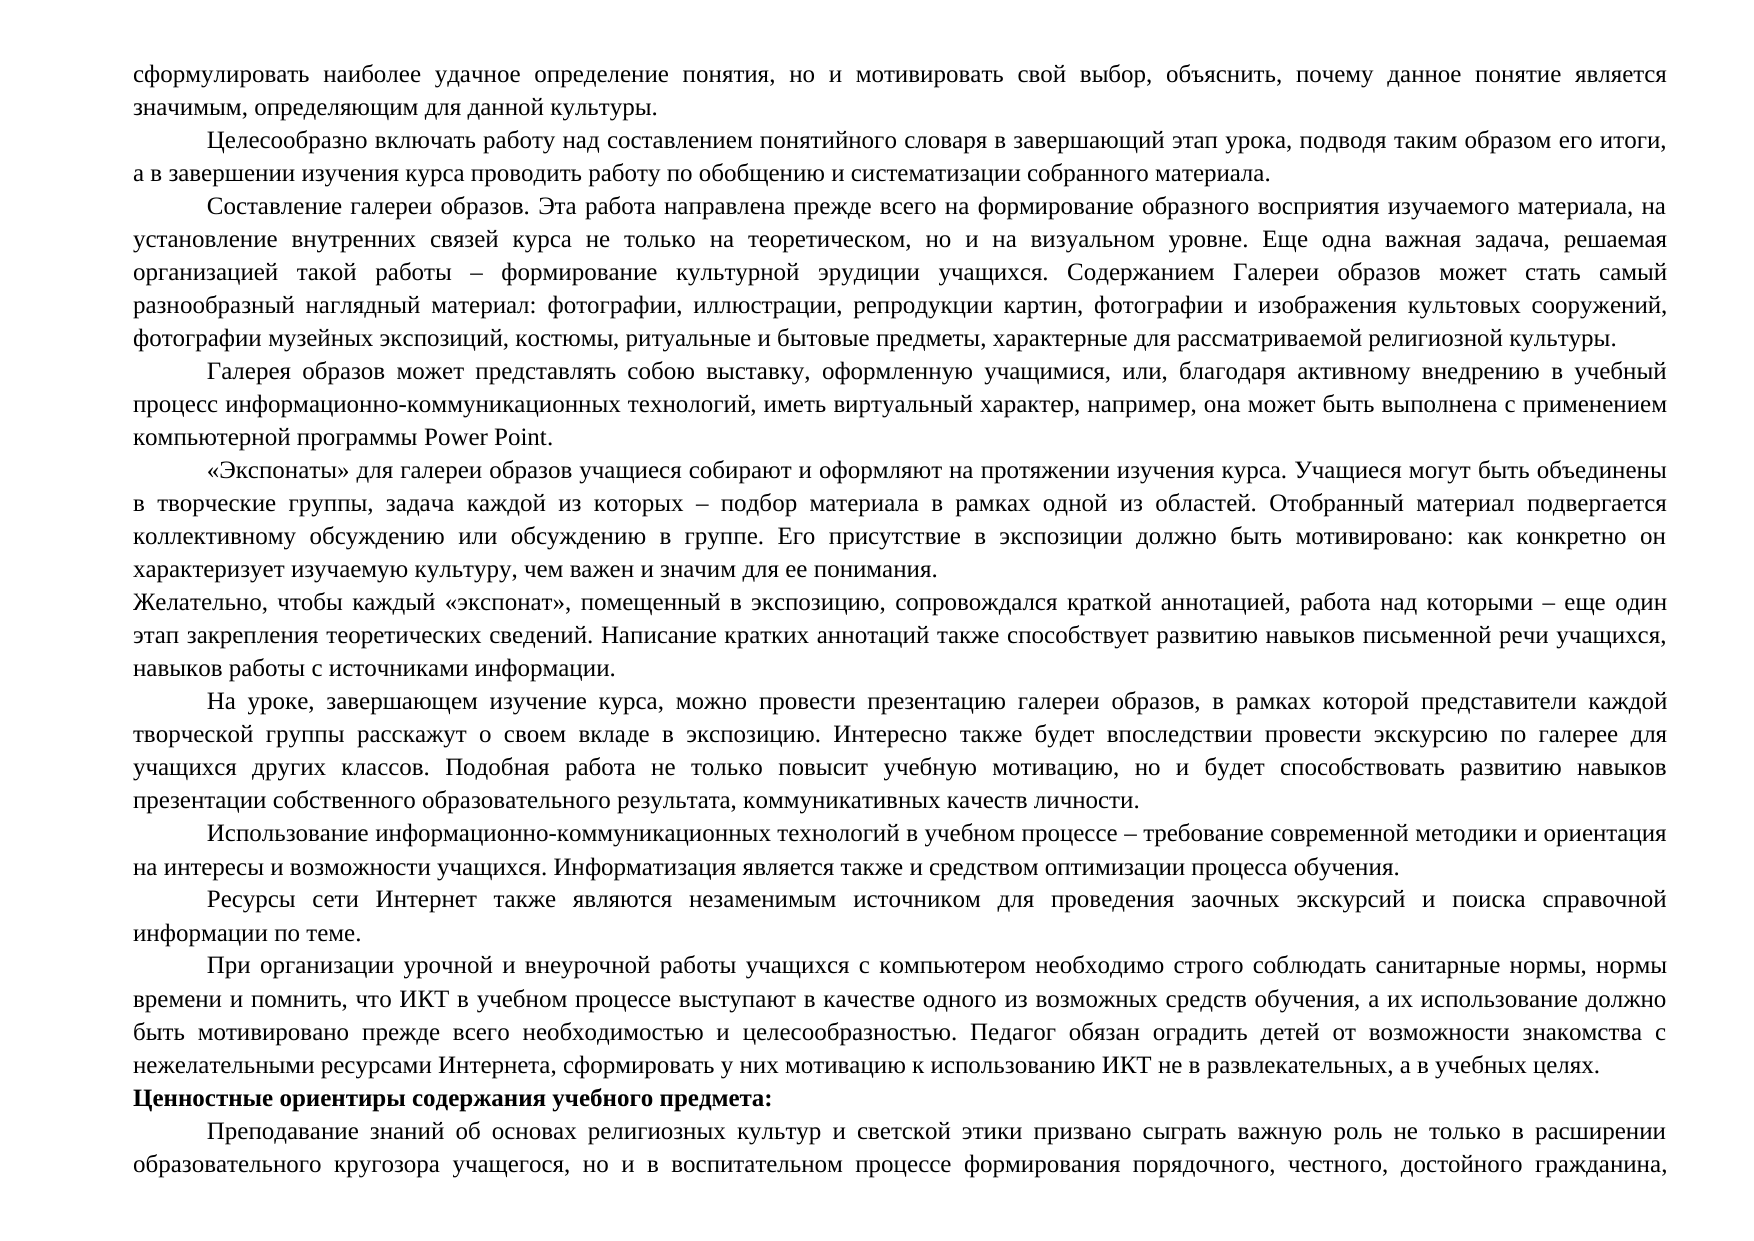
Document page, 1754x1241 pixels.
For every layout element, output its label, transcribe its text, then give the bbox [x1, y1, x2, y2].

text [133, 59, 1668, 121]
text Ресурсы сети Интернет также являются незаменимым источником для проведения заочных экскурсий и поиска справочной информации по теме. [133, 884, 1668, 946]
text При организации урочной и внеурочной работы учащихся с компьютером необходимо строго соблюдать санитарные нормы, нормы времени и помнить, что ИКТ в учебном процессе выступают в качестве одного из возможных средств обучения, а их использование должно быть мотивировано прежде всего необходимостью и целесообразностью. Педагог обязан оградить детей от возможности знакомства с нежелательными ресурсами Интернета, сформировать у них мотивацию к использованию ИКТ не в развлекательных, а в учебных целях. [133, 951, 1668, 1078]
text Желательно, чтобы каждый «экспонат», помещенный в экспозицию, сопровождался краткой аннотацией, работа над которыми – еще один этап закрепления теоретических сведений. Написание кратких аннотаций также способствует развитию навыков письменной речи учащихся, навыков работы с источниками информации. [133, 587, 1668, 682]
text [133, 1116, 1668, 1177]
text Ценностные ориентиры содержания учебного предмета: [133, 1083, 1668, 1111]
text Галерея образов может представлять собою выставку, оформленную учащимися, или, благодаря активному внедрению в учебный процесс информационно-коммуникационных технологий, иметь виртуальный характер, например, она может быть выполнена с применением компьютерной программы Power Point. [133, 356, 1668, 451]
text Использование информационно-коммуникационных технологий в учебном процессе – требование современной методики и ориентация на интересы и возможности учащихся. Информатизация является также и средством оптимизации процесса обучения. [133, 818, 1668, 880]
text На уроке, завершающем изучение курса, можно провести презентацию галереи образов, в рамках которой представители каждой творческой группы расскажут о своем вкладе в экспозицию. Интересно также будет впоследствии провести экскурсию по галерее для учащихся других классов. Подобная работа не только повысит учебную мотивацию, но и будет способствовать развитию навыков презентации собственного образовательного результата, коммуникативных качеств личности. [133, 686, 1668, 814]
text «Экспонаты» для галереи образов учащиеся собирают и оформляют на протяжении изучения курса. Учащиеся могут быть объединены в творческие группы, задача каждой из которых – подбор материала в рамках одной из областей. Отобранный материал подвергается коллективному обсуждению или обсуждению в группе. Его присутствие в экспозиции должно быть мотивировано: как конкретно он характеризует изучаемую культуру, чем важен и значим для ее понимания. [133, 455, 1668, 583]
text Составление галереи образов. Эта работа направлена прежде всего на формирование образного восприятия изучаемого материала, на установление внутренних связей курса не только на теоретическом, но и на визуальном уровне. Еще одна важная задача, решаемая организацией такой работы – формирование культурной эрудиции учащихся. Содержанием Галереи образов может стать самый разнообразный наглядный материал: фотографии, иллюстрации, репродукции картин, фотографии и изображения культовых сооружений, фотографии музейных экспозиций, костюмы, ритуальные и бытовые предметы, характерные для рассматриваемой религиозной культуры. [133, 191, 1668, 352]
text Целесообразно включать работу над составлением понятийного словаря в завершающий этап урока, подводя таким образом его итоги, а в завершении изучения курса проводить работу по обобщению и систематизации собранного материала. [133, 125, 1668, 187]
